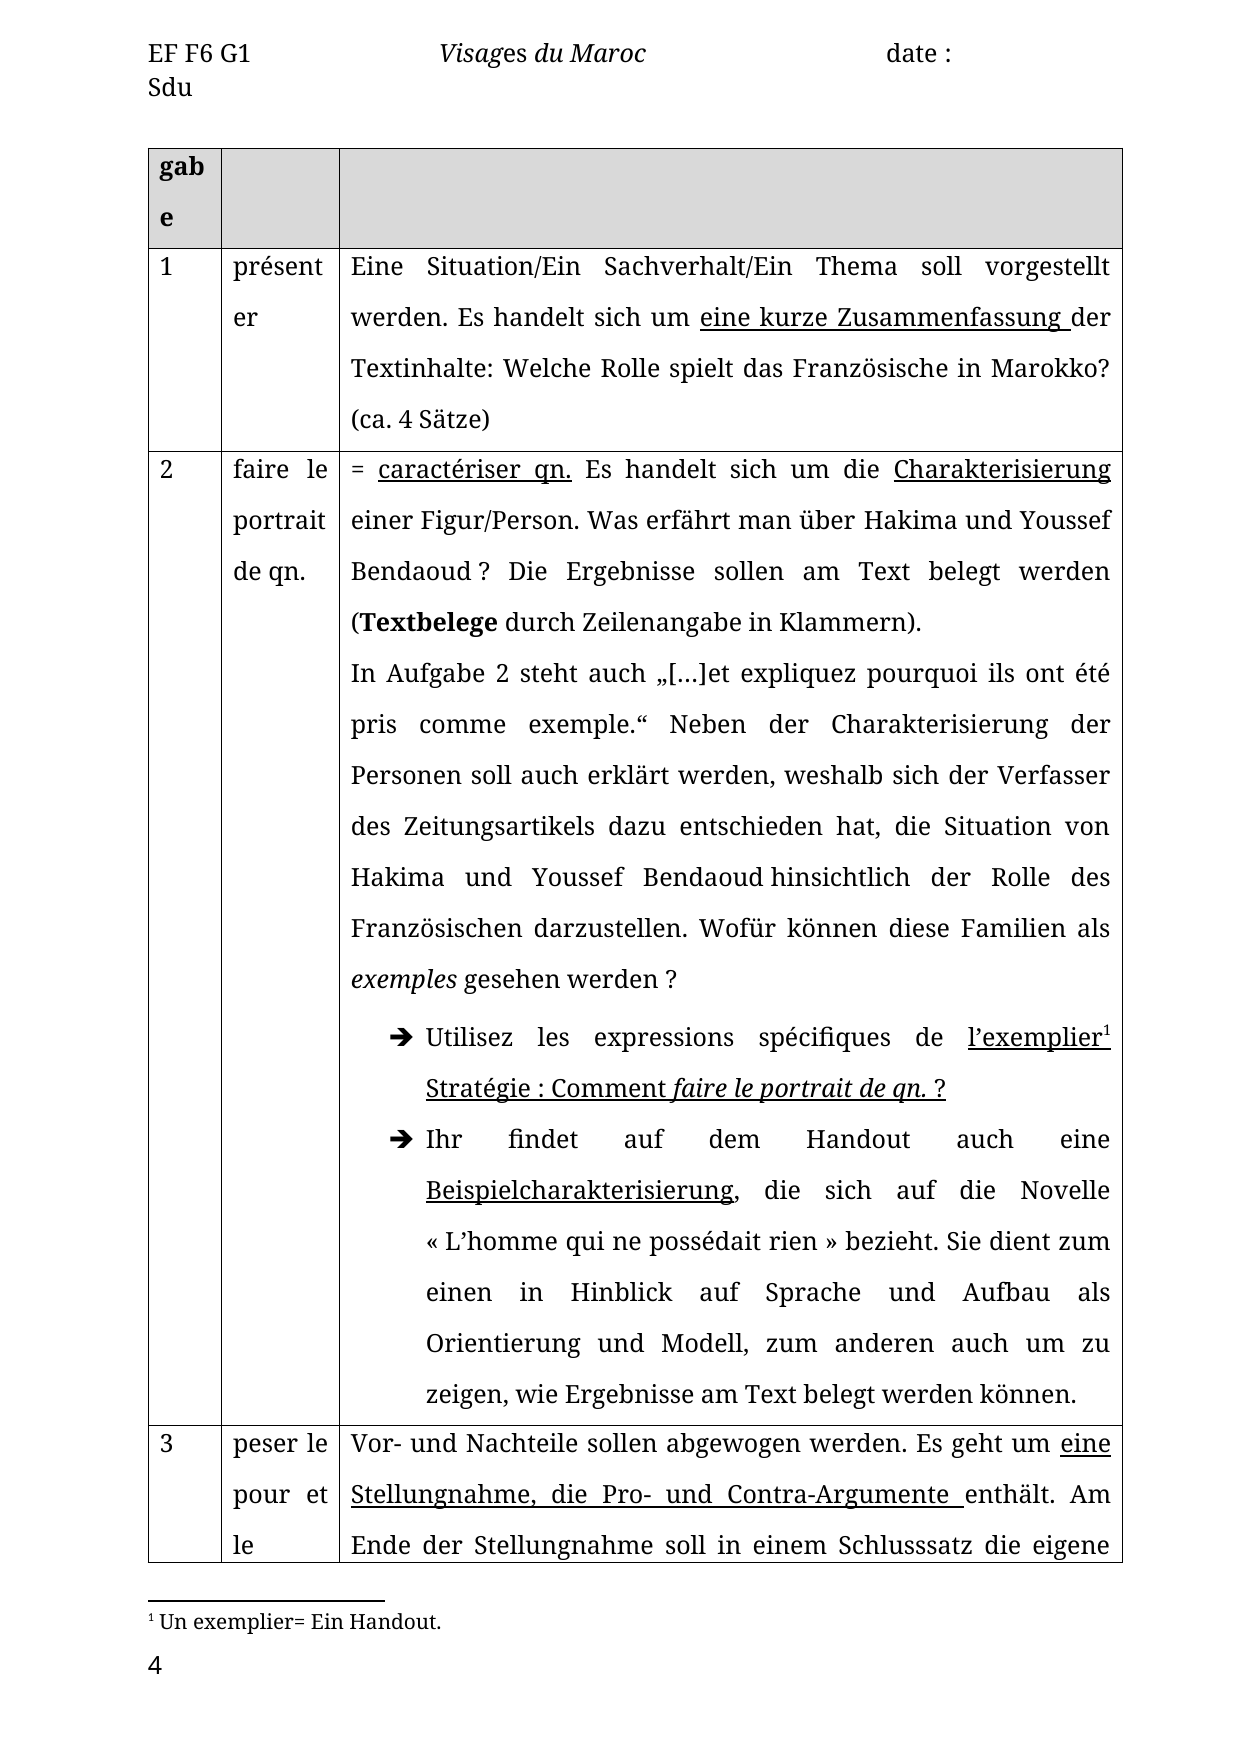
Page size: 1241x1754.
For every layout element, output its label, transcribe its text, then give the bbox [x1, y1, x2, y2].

table_cell 2 [149, 452, 221, 1425]
table_cell 1 [149, 249, 221, 451]
table_cell = caractériser qn. Es handelt sich um die Charakterisierung einer Figur/Person. Was erfährt man über Hakima und Youssef Bendaoud ? Die Ergebnisse sollen am Text belegt werden (Textbelege durch Zeilenangabe in Klammern). In Aufgabe 2 steht auch „[…]et expliquez pourquoi ils ont été pris comme exemple.“ Neben der Charakterisierung der Personen soll auch erklärt werden, weshalb sich der Verfasser des Zeitungsartikels dazu entschieden hat, die Situation von Hakima und Youssef Bendaoud hinsichtlich der Rolle des Französischen darzustellen. Wofür können diese Familien als exemples gesehen werden ? Utilisez les expressions spécifiques de l’exemplier Stratégie : Comment faire le portrait de qn. ? Ihr findet auf dem Handout auch eine Beispielcharakterisierung, die sich auf die Novelle « L’homme qui ne possédait rien » bezieht. Sie dient zum einen in Hinblick auf Sprache und Aufbau als Orientierung und Modell, zum anderen auch um zu zeigen, wie Ergebnisse am Text belegt werden können. [340, 452, 1122, 1425]
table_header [340, 149, 1122, 248]
table_cell présenter [222, 249, 339, 451]
table_cell 3 [149, 1426, 221, 1562]
table_cell Eine Situation/Ein Sachverhalt/Ein Thema soll vorgestellt werden. Es handelt sich um eine kurze Zusammenfassung der Textinhalte: Welche Rolle spielt das Französische in Marokko? (ca. 4 Sätze) [340, 249, 1122, 451]
table_cell faire le portrait de qn. [222, 452, 339, 1425]
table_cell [340, 1426, 1122, 1562]
table_header Operator [222, 149, 339, 248]
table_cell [222, 1426, 339, 1562]
table_header Auf-gabe [149, 149, 221, 248]
